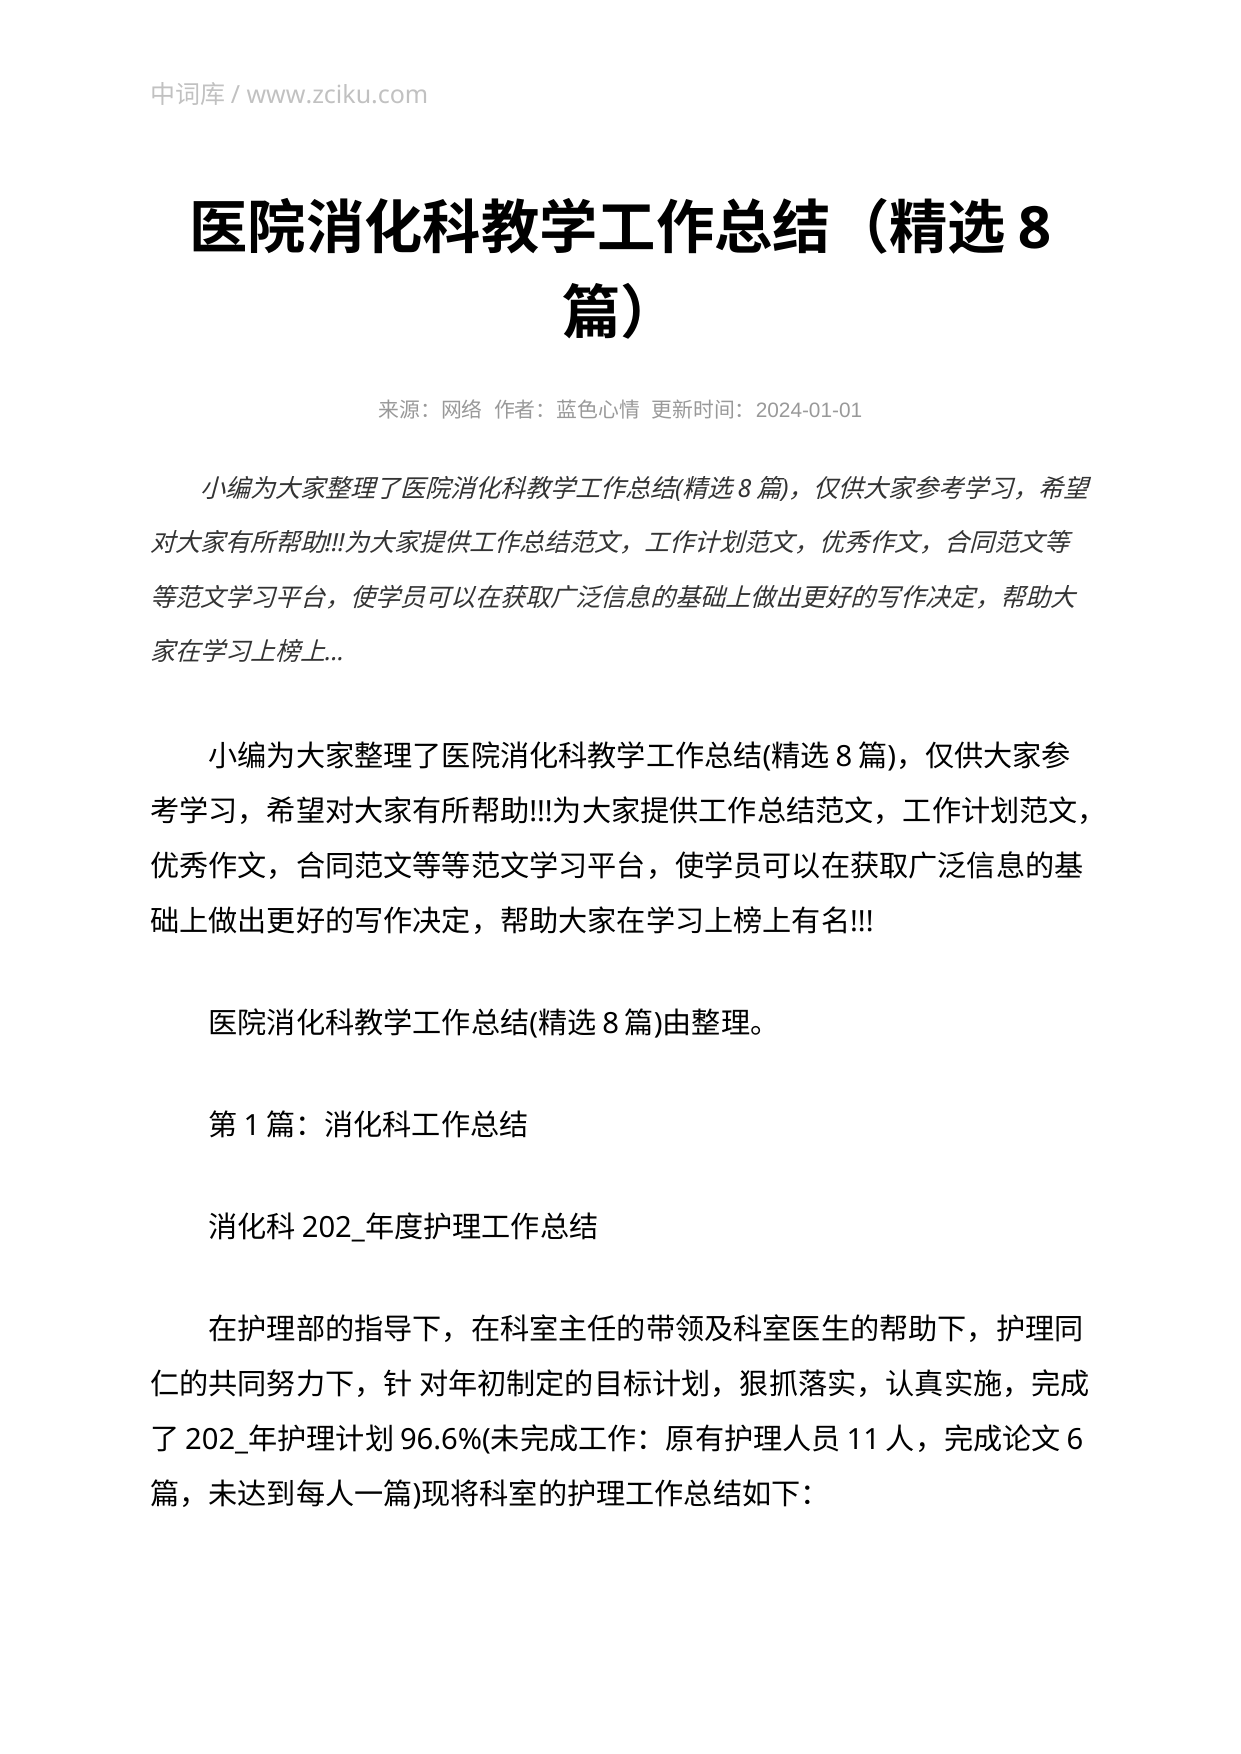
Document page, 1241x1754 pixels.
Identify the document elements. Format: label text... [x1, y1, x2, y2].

text 消化科202_年度护理工作总结 [150, 1203, 1090, 1246]
text 在护理部的指导下，在科室主任的带领及科室医生的帮助下，护理同仁的共同努力下，针 对年初制定的目标计划，狠抓落实，认真实施，完成了202_年护理计划96.6%(未完成工作：原有护理人员11人，完成论文6篇，未达到每人一篇)现将科室的护理工作总结如下： [150, 1305, 1090, 1513]
text 来源：网络 作者：蓝色心情 更新时间：2024-01-01 [150, 397, 1090, 421]
subtitle 医院消化科教学工作总结（精选8篇） [150, 181, 1090, 351]
text 第1篇：消化科工作总结 [150, 1101, 1090, 1144]
text 小编为大家整理了医院消化科教学工作总结(精选8篇)，仅供大家参考学习，希望对大家有所帮助!!!为大家提供工作总结范文，工作计划范文，优秀作文，合同范文等等范文学习平台，使学员可以在获取广泛信息的基础上做出更好的写作决定，帮助大家在学习上榜上有名!!! [150, 733, 1090, 940]
text 小编为大家整理了医院消化科教学工作总结(精选8篇)，仅供大家参考学习，希望对大家有所帮助!!!为大家提供工作总结范文，工作计划范文，优秀作文，合同范文等等范文学习平台，使学员可以在获取广泛信息的基础上做出更好的写作决定，帮助大家在学习上榜上... [150, 468, 1090, 668]
text 医院消化科教学工作总结(精选8篇)由整理。 [150, 999, 1090, 1042]
